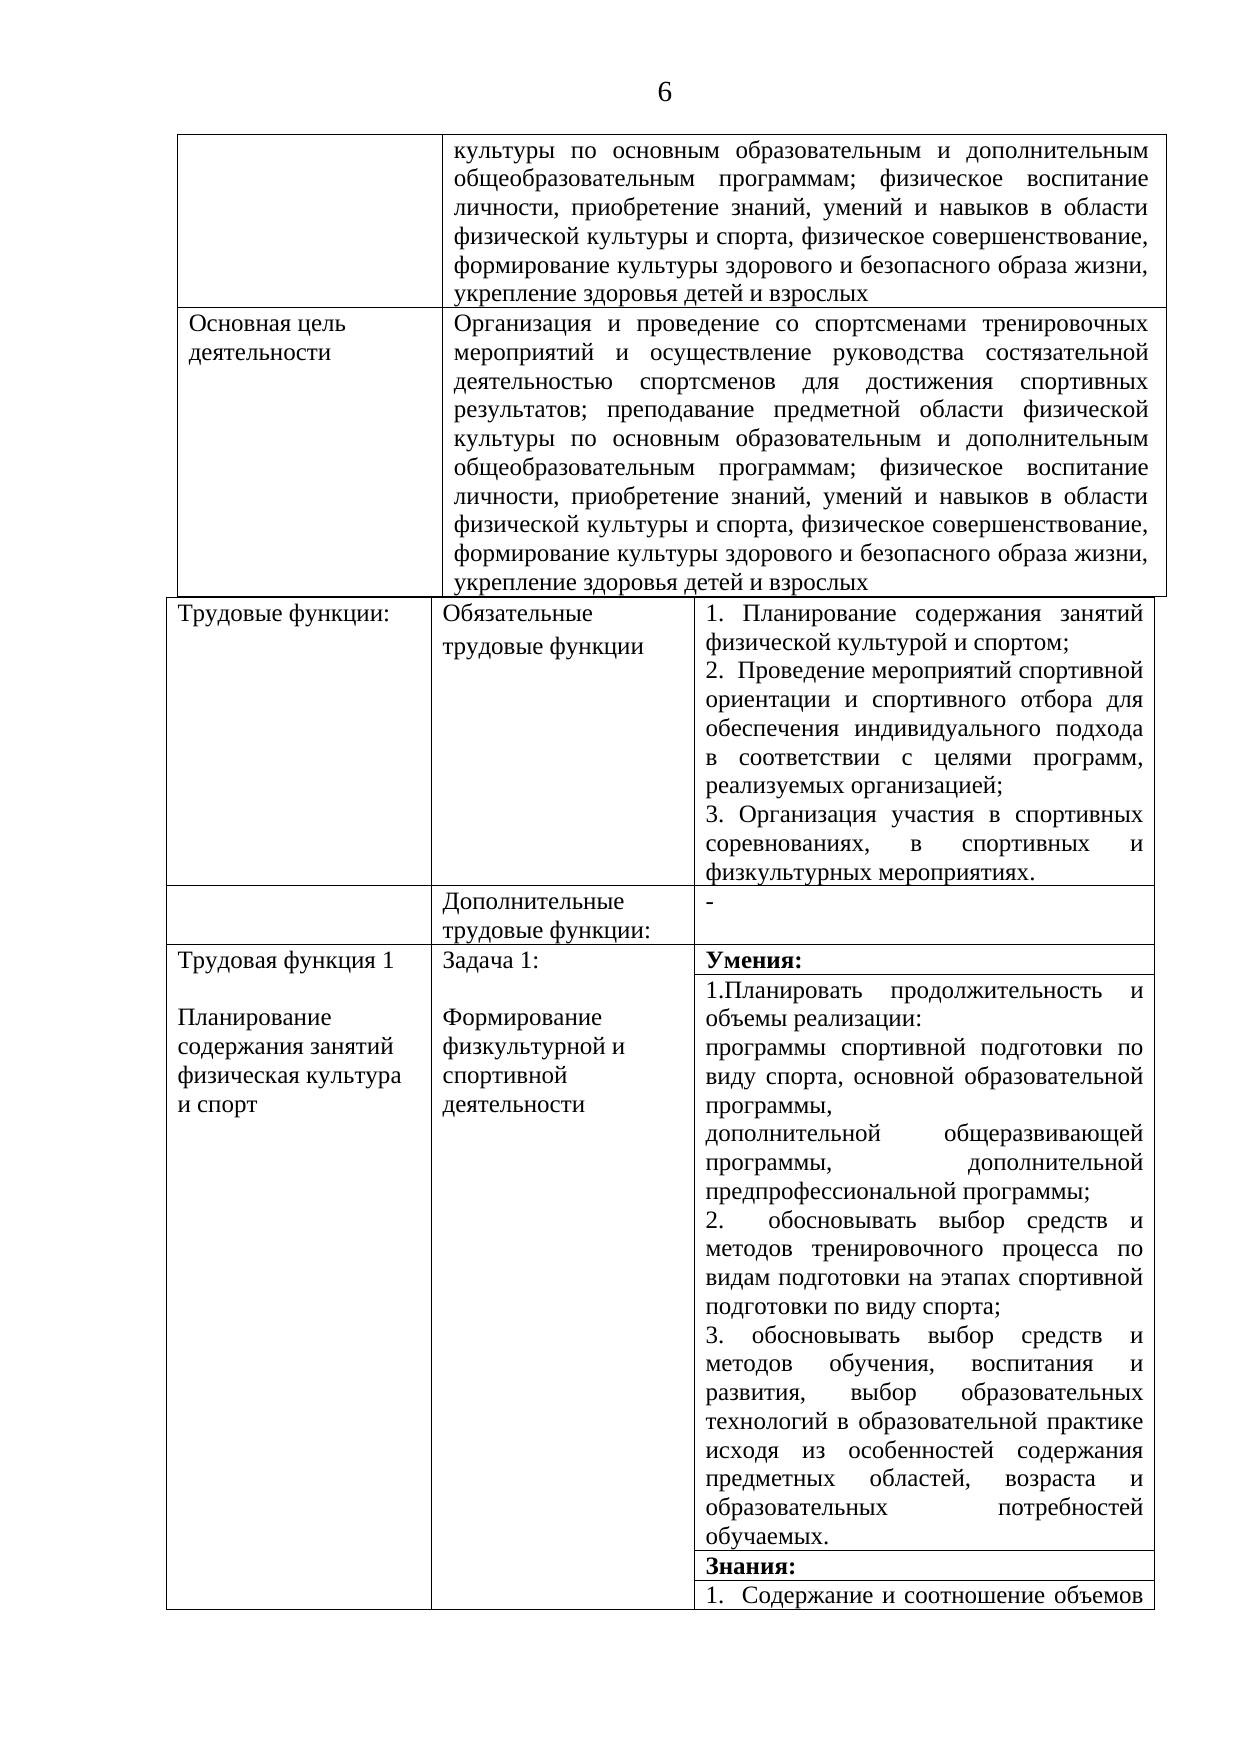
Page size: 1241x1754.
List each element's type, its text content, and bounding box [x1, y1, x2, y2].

table_cell - [695, 886, 1154, 944]
table_cell Задача 1: Формирование физкультурной и спортивной деятельности [432, 945, 694, 1609]
table_cell Умения: [695, 945, 1154, 974]
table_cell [443, 135, 1166, 307]
table_cell Основная цель деятельности [178, 308, 442, 596]
table_cell 1.Планировать продолжительность и объемы реализации: программы спортивной подготовки по виду спорта, основной образовательной программы, дополнительной общеразвивающей программы, дополнительной предпрофессиональной программы; 2. обосновывать выбор средств и методов тренировочного процесса по видам подготовки на этапах спортивной подготовки по виду спорта; 3. обосновывать выбор средств и методов обучения, воспитания и развития, выбор образовательных технологий в образовательной практике исходя из особенностей содержания предметных областей, возраста и образовательных потребностей обучаемых. [695, 975, 1154, 1550]
table_cell Дополнительные трудовые функции: [432, 886, 694, 944]
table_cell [178, 135, 442, 307]
table_cell Знания: [695, 1551, 1154, 1579]
table_header Трудовые функции: [167, 598, 431, 885]
table_header 1. Планирование содержания занятий физической культурой и спортом; 2. Проведение мероприятий спортивной ориентации и спортивного отбора для обеспечения индивидуального подхода в соответствии с целями программ, реализуемых организацией; 3. Организация участия в спортивных соревнованиях, в спортивных и физкультурных мероприятиях. [695, 598, 1154, 885]
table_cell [695, 1581, 1154, 1609]
table_header Обязательные трудовые функции [432, 598, 694, 885]
table_cell Трудовая функция 1 Планирование содержания занятий физическая культура и спорт [167, 945, 431, 1609]
table_cell [167, 886, 431, 944]
